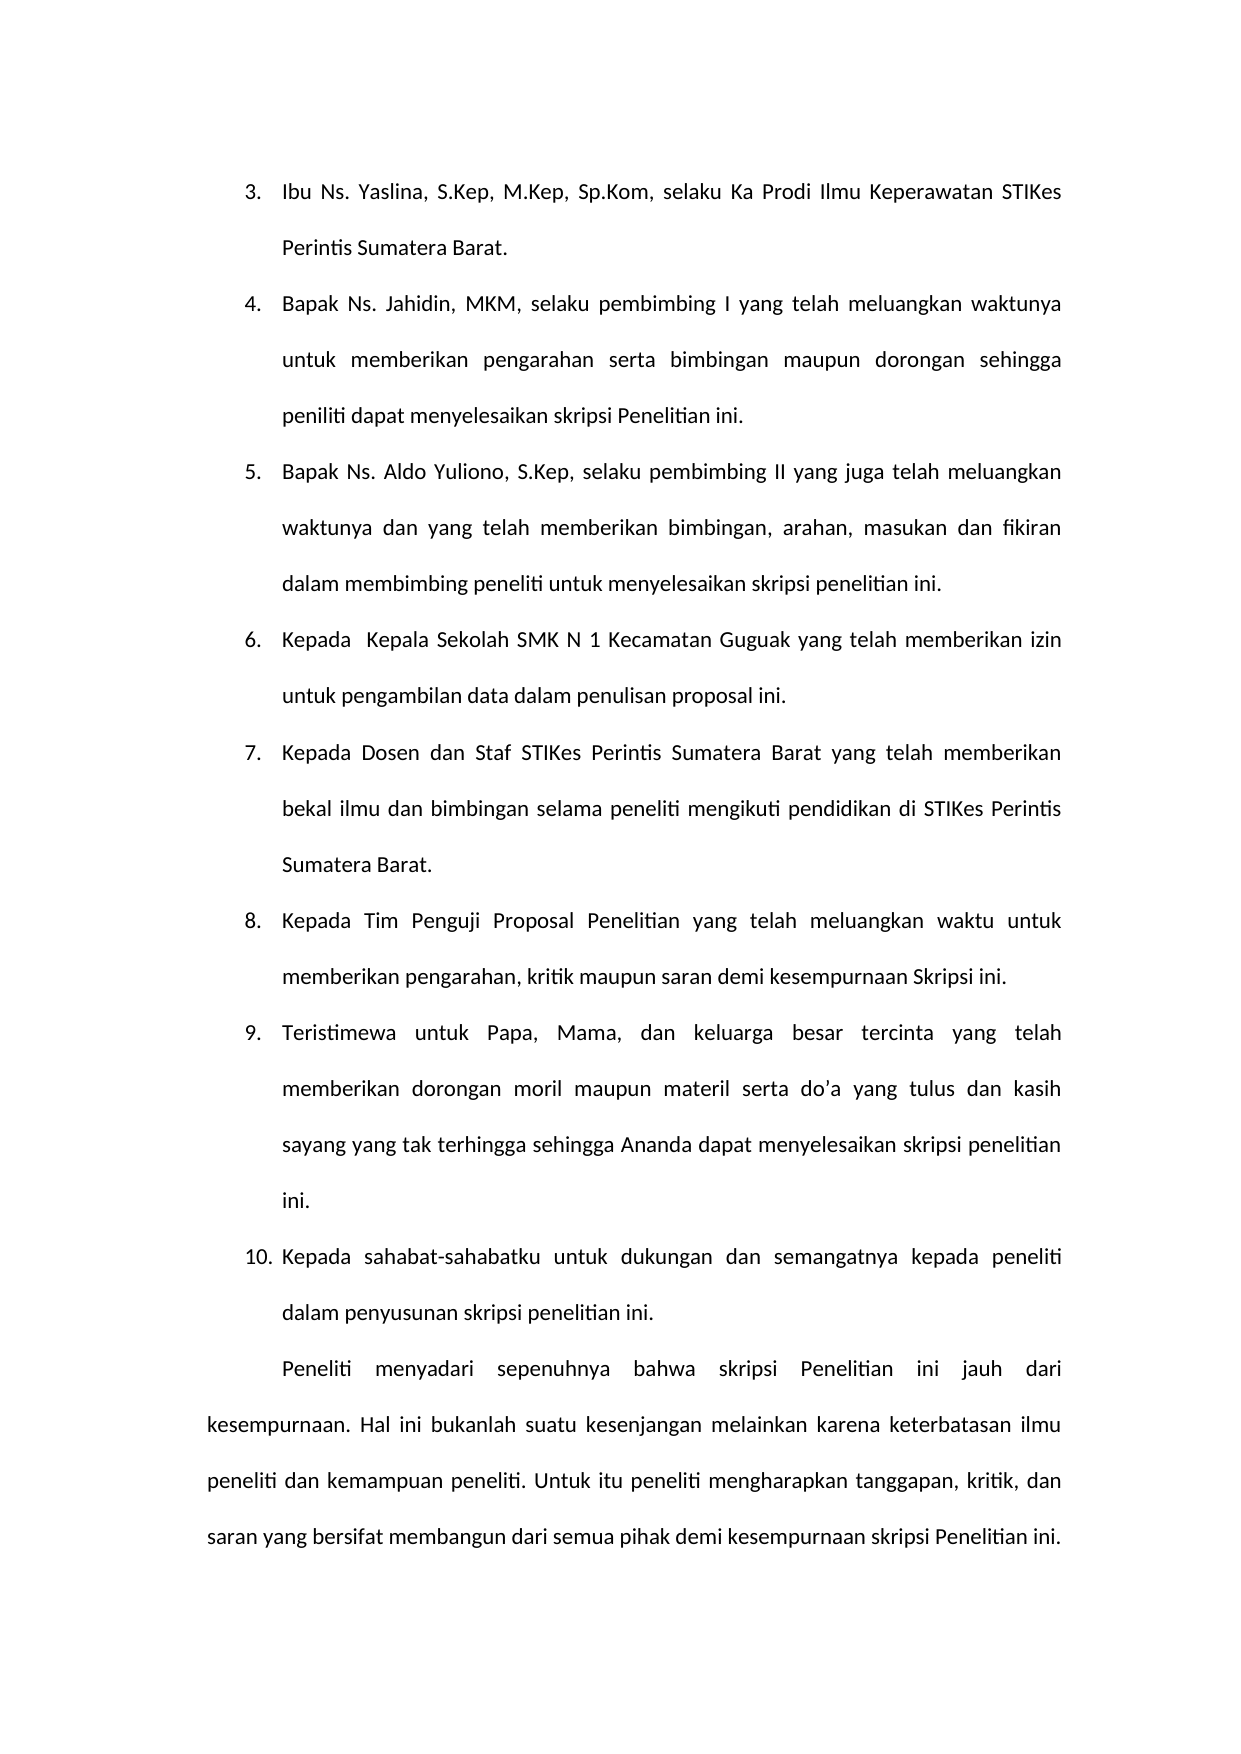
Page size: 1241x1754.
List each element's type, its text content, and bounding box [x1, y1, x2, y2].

list Kepada Dosen dan Staf STIKes Perintis Sumatera Barat yang telah memberikan bekal ilmu dan bimbingan selama peneliti mengikuti pendidikan di STIKes Perintis Sumatera Barat. [244, 738, 1063, 878]
list Kepada Kepala Sekolah SMK N 1 Kecamatan Guguak yang telah memberikan izin untuk pengambilan data dalam penulisan proposal ini. [244, 626, 1063, 709]
list Kepada sahabat-sahabatku untuk dukungan dan semangatnya kepada peneliti dalam penyusunan skripsi penelitian ini. [244, 1242, 1063, 1326]
list Ibu Ns. Yaslina, S.Kep, M.Kep, Sp.Kom, selaku Ka Prodi Ilmu Keperawatan STIKes Perintis Sumatera Barat. [244, 177, 1063, 261]
list Kepada Tim Penguji Proposal Penelitian yang telah meluangkan waktu untuk memberikan pengarahan, kritik maupun saran demi kesempurnaan Skripsi ini. [244, 906, 1063, 990]
list Peneliti menyadari sepenuhnya bahwa skripsi Penelitian ini jauh dari kesempurnaan. Hal ini bukanlah suatu kesenjangan melainkan karena keterbatasan ilmu peneliti dan kemampuan peneliti. Untuk itu peneliti mengharapkan tanggapan, kritik, dan saran yang bersifat membangun dari semua pihak demi kesempurnaan skripsi Penelitian ini. [207, 1354, 1063, 1550]
list Teristimewa untuk Papa, Mama, dan keluarga besar tercinta yang telah memberikan dorongan moril maupun materil serta do’a yang tulus dan kasih sayang yang tak terhingga sehingga Ananda dapat menyelesaikan skripsi penelitian ini. [244, 1018, 1063, 1214]
list Bapak Ns. Jahidin, MKM, selaku pembimbing I yang telah meluangkan waktunya untuk memberikan pengarahan serta bimbingan maupun dorongan sehingga peniliti dapat menyelesaikan skripsi Penelitian ini. [244, 289, 1063, 429]
list Bapak Ns. Aldo Yuliono, S.Kep, selaku pembimbing II yang juga telah meluangkan waktunya dan yang telah memberikan bimbingan, arahan, masukan dan fikiran dalam membimbing peneliti untuk menyelesaikan skripsi penelitian ini. [244, 457, 1063, 597]
